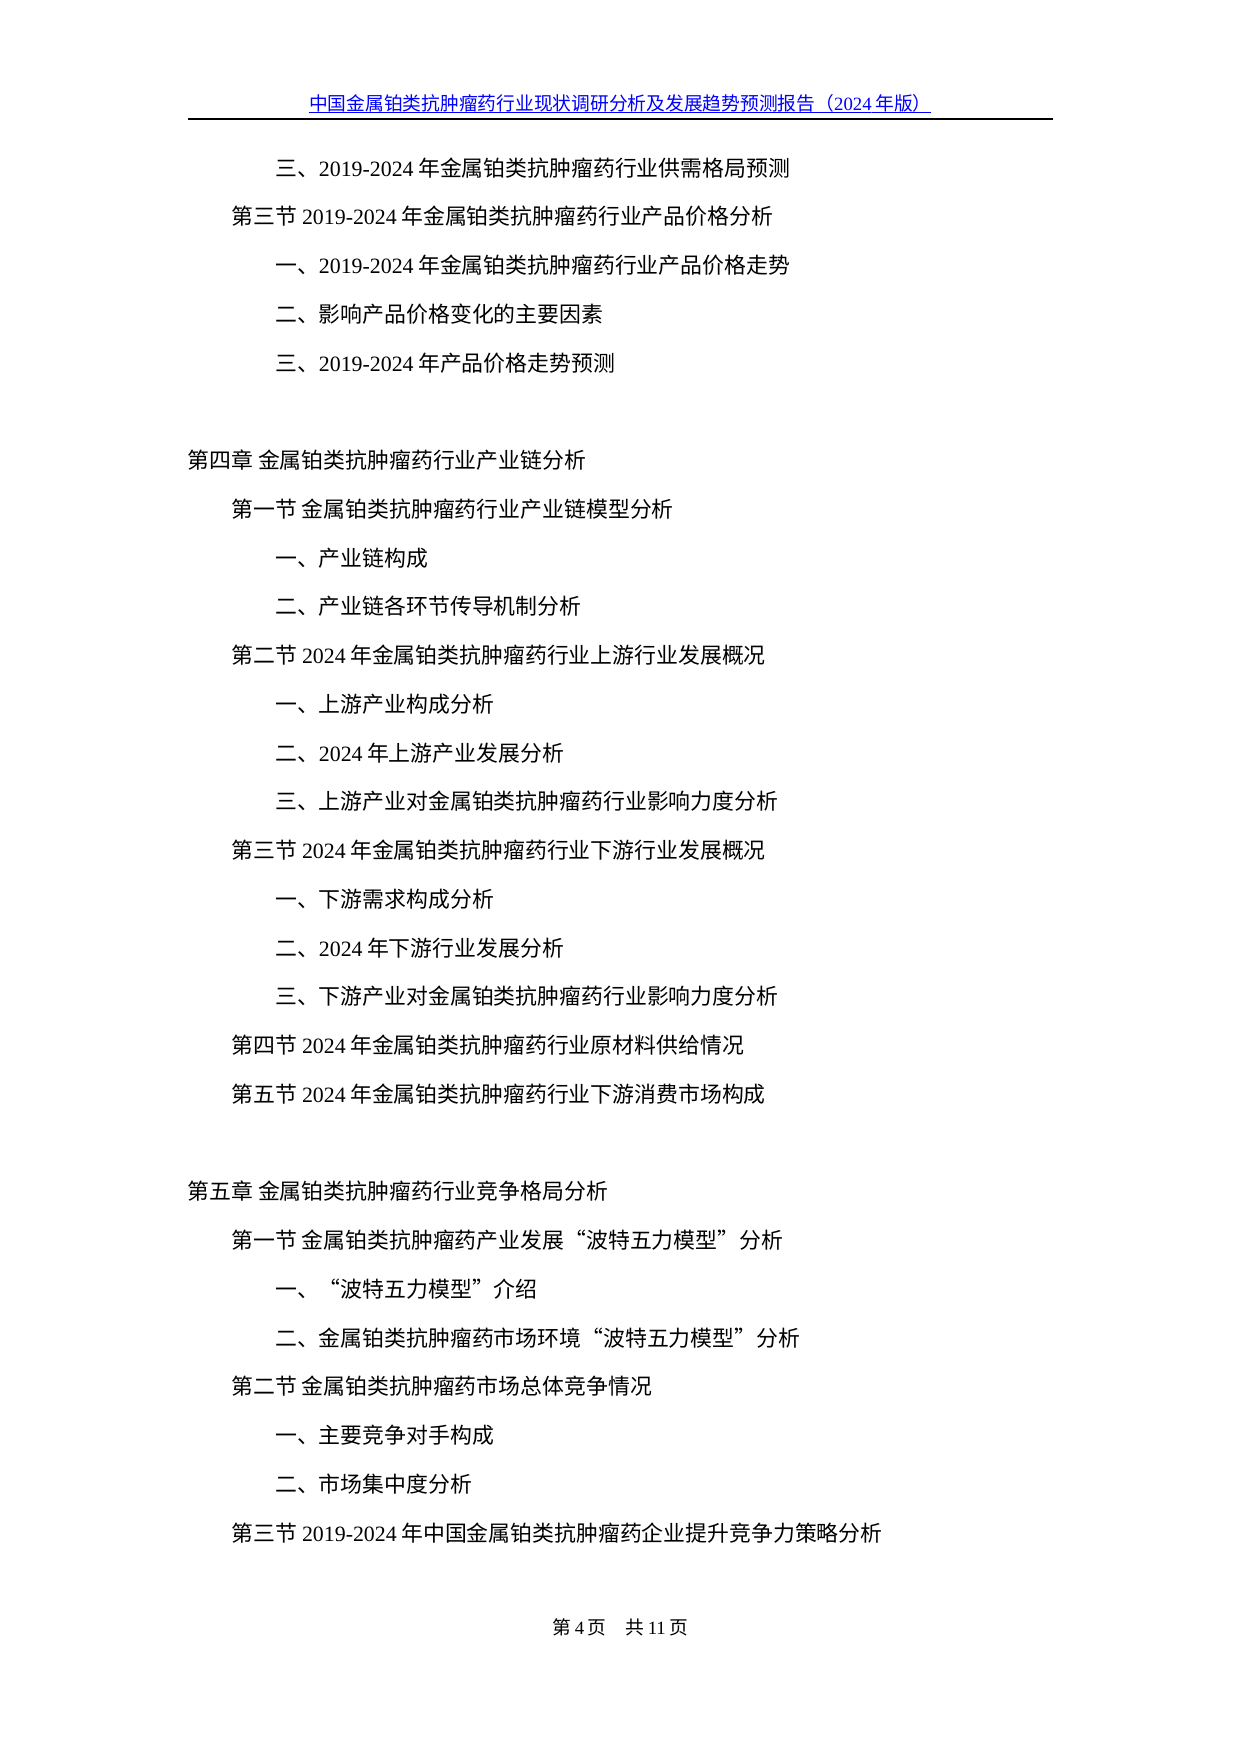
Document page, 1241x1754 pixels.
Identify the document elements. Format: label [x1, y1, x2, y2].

text [187, 150, 1053, 1548]
